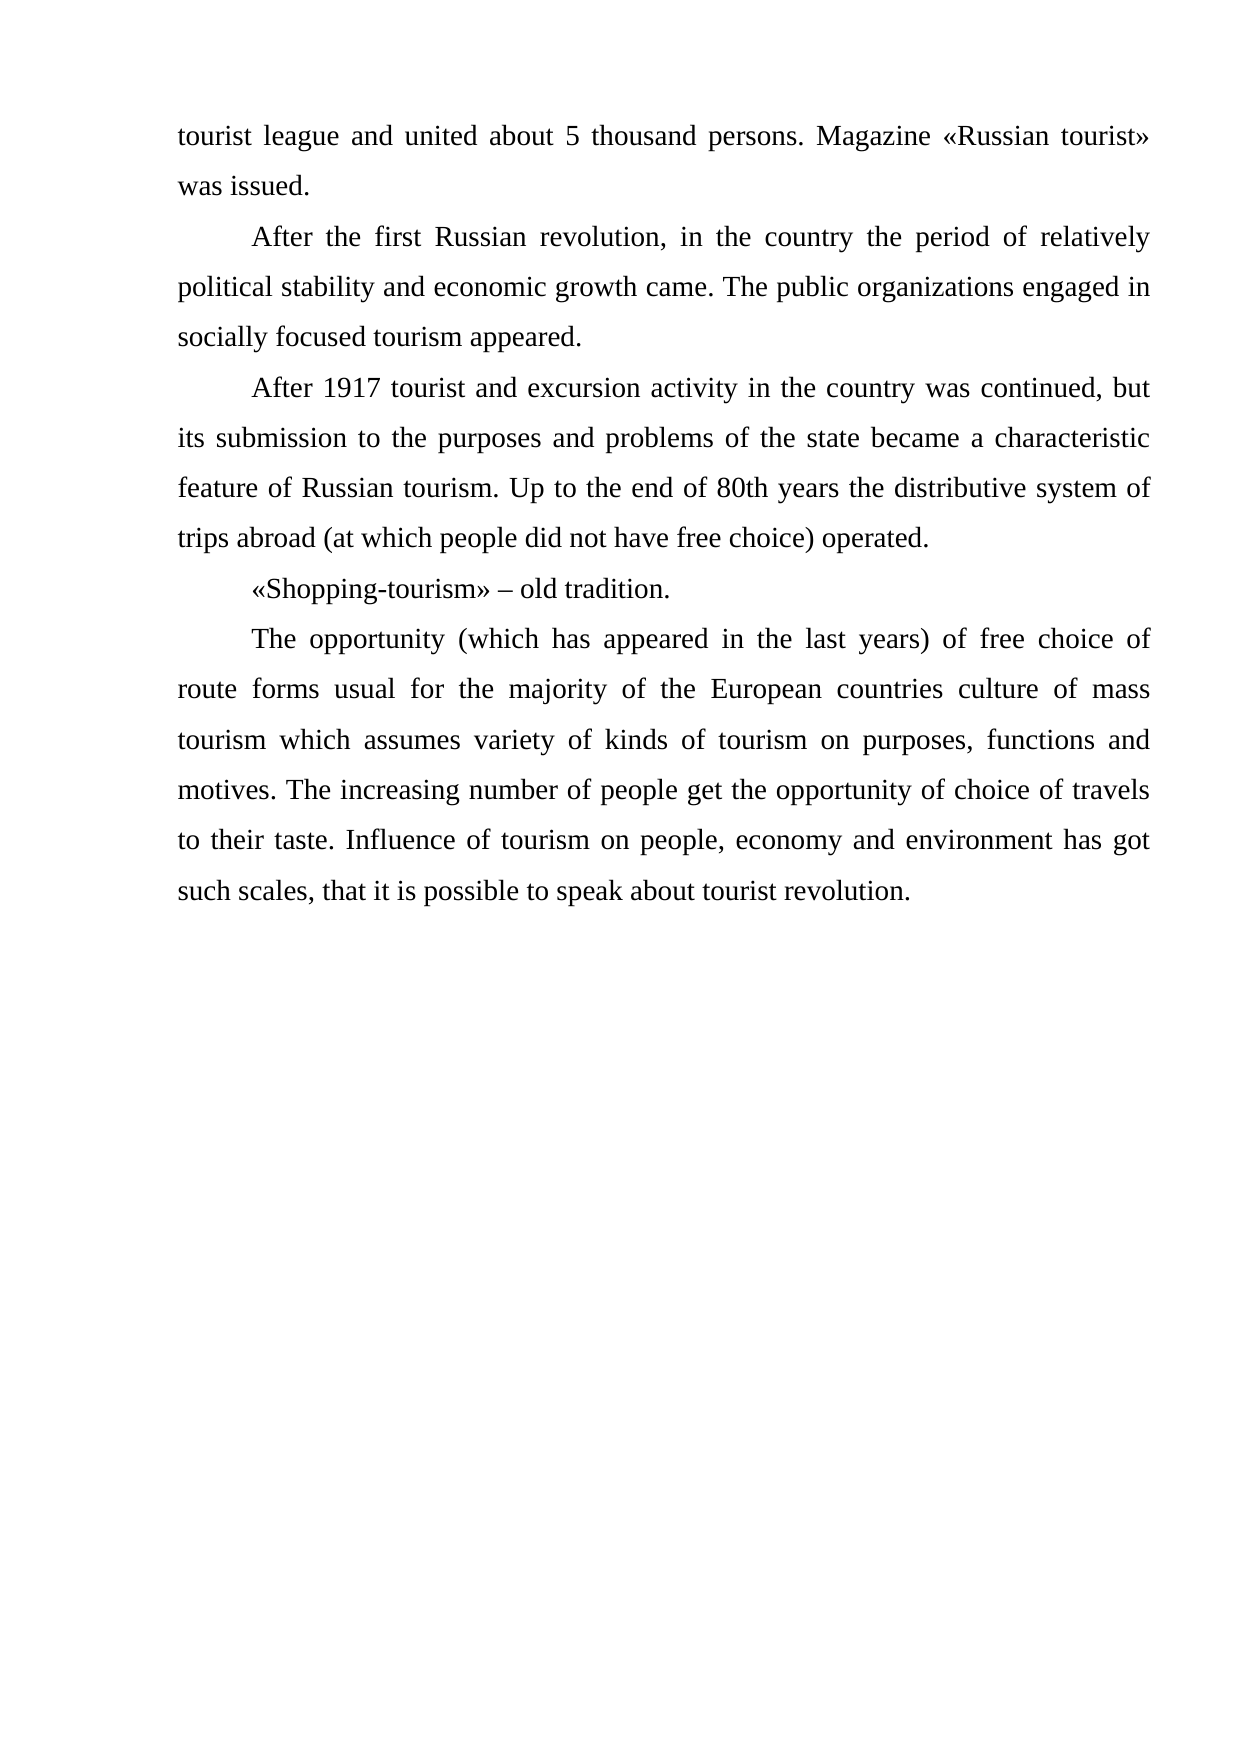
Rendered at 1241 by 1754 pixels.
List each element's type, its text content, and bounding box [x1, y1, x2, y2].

text The opportunity (which has appeared in the last years) of free choice of route forms usual for the majority of the European countries culture of mass tourism which assumes variety of kinds of tourism on purposes, functions and motives. The increasing number of people get the opportunity of choice of travels to their taste. Influence of tourism on people, economy and environment has got such scales, that it is possible to speak about tourist revolution. [177, 621, 1152, 906]
text After 1917 tourist and excursion activity in the country was continued, but its submission to the purposes and problems of the state became a characteristic feature of Russian tourism. Up to the end of 80th years the distributive system of trips abroad (at which people did not have free choice) operated. [177, 370, 1152, 554]
text After the first Russian revolution, in the country the period of relatively political stability and economic growth came. The public organizations engaged in socially focused tourism appeared. [177, 219, 1152, 353]
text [177, 118, 1152, 202]
text «Shopping-tourism» – old tradition. [177, 571, 1152, 604]
